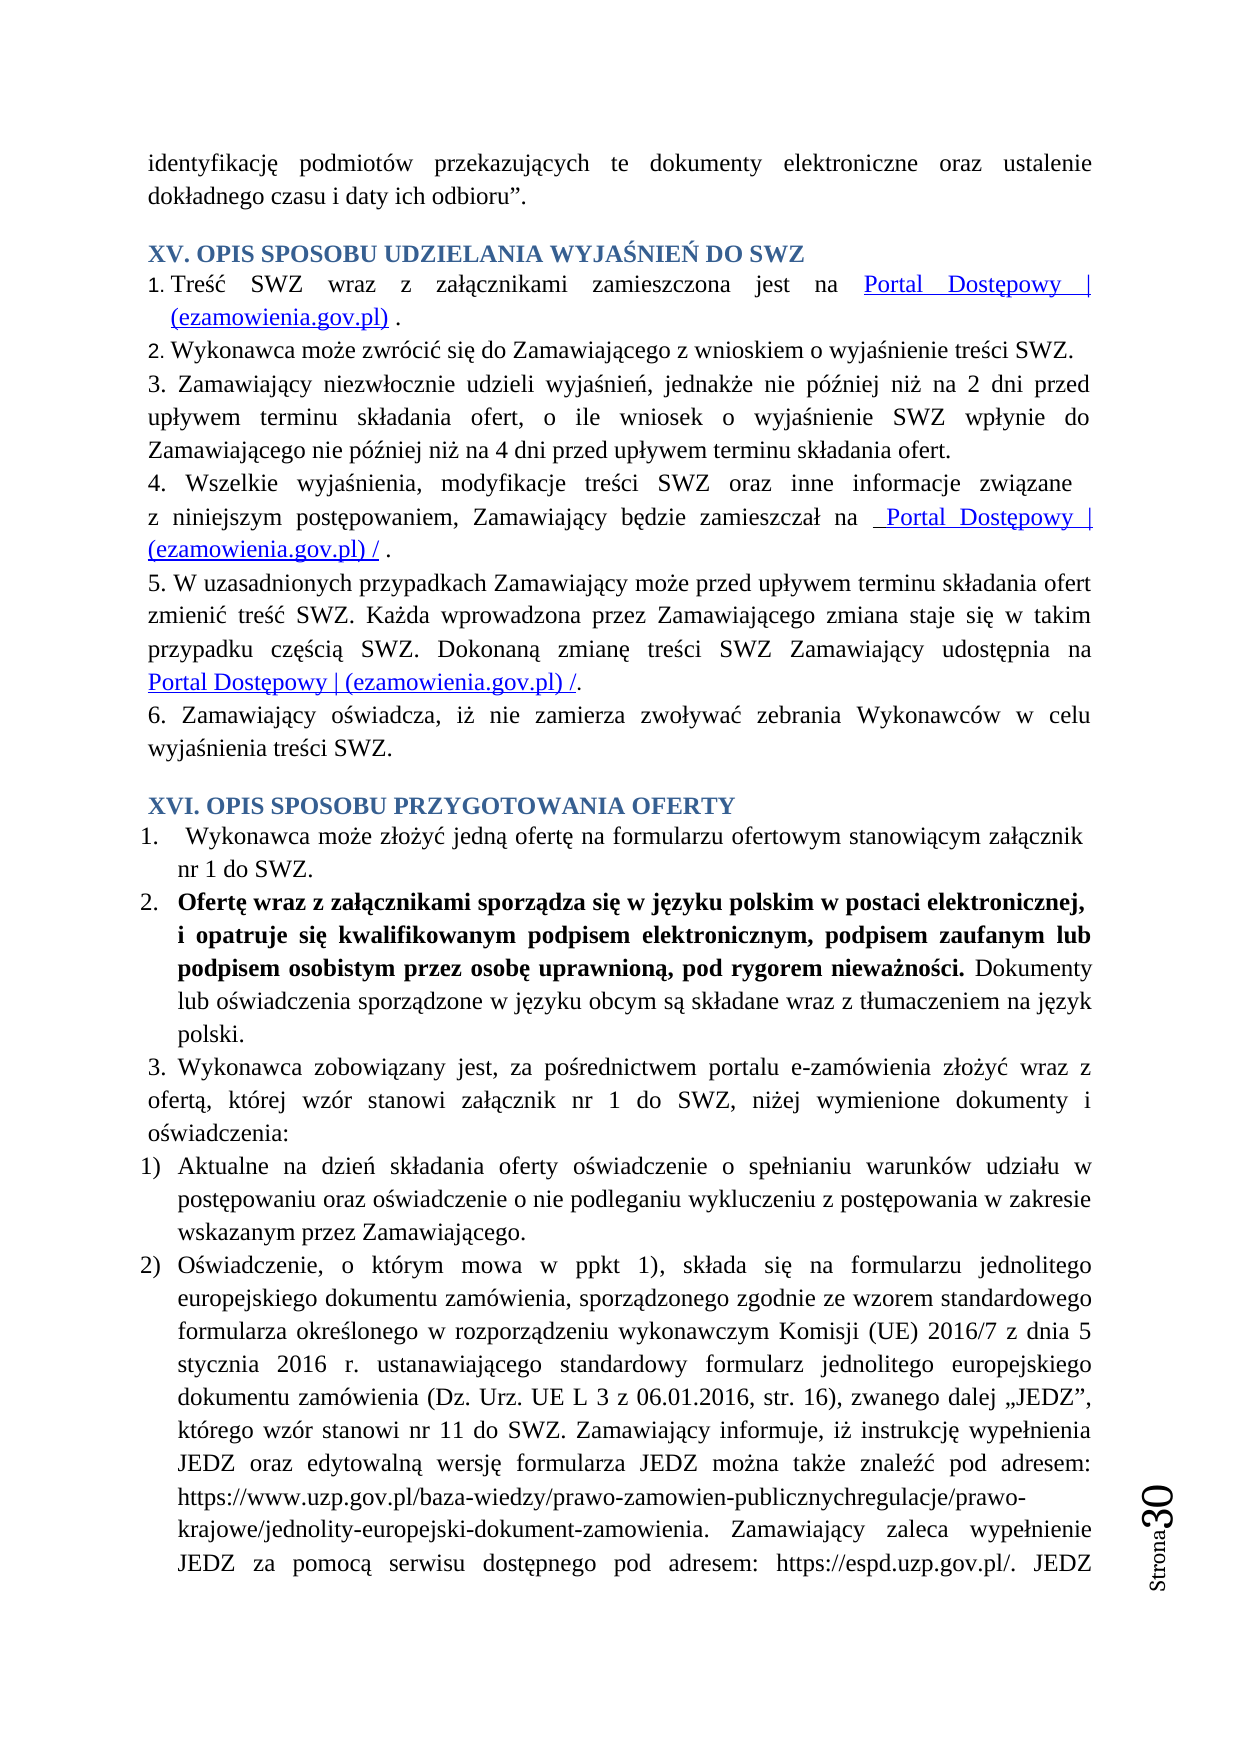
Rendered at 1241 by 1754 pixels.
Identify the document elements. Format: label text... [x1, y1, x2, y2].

text 4. Wszelkie wyjaśnienia, modyfikacje treści SWZ oraz inne informacje związane z niniejszym postępowaniem, Zamawiający będzie zamieszczał na / . [148, 468, 1092, 563]
list Wykonawca zobowiązany jest, za pośrednictwem portalu e-zamówienia złożyć wraz z ofertą, której wzór stanowi załącznik nr 1 do SWZ, niżej wymienione dokumenty i oświadczenia: [148, 1052, 1092, 1147]
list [140, 1250, 1092, 1576]
subtitle XV. OPIS SPOSOBU UDZIELANIA WYJAŚNIEŃ DO SWZ [148, 239, 1092, 267]
text 3. Zamawiający niezwłocznie udzieli wyjaśnień, jednakże nie później niż na 2 dni przed upływem terminu składania ofert, o ile wniosek o wyjaśnienie SWZ wpłynie do Zamawiającego nie później niż na 4 dni przed upływem terminu składania ofert. [148, 369, 1091, 464]
text 5. W uzasadnionych przypadkach Zamawiający może przed upływem terminu składania ofert zmienić treść SWZ. Każda wprowadzona przez Zamawiającego zmiana staje się w takim przypadku częścią SWZ. Dokonaną zmianę treści SWZ Zamawiający udostępnia na /. [148, 568, 1092, 696]
list Treść SWZ wraz z załącznikami zamieszczona jest na Portal Dostępowy | (ezamowienia.gov.pl) . [148, 269, 1091, 331]
list Aktualne na dzień składania oferty oświadczenie o spełnianiu warunków udziału w postępowaniu oraz oświadczenie o nie podleganiu wykluczeniu z postępowania w zakresie wskazanym przez Zamawiającego. [140, 1151, 1092, 1246]
list Ofertę wraz z załącznikami sporządza się w języku polskim w postaci elektronicznej, i opatruje się kwalifikowanym podpisem elektronicznym, podpisem zaufanym lub podpisem osobistym przez osobę uprawnioną, pod rygorem nieważności. Dokumenty lub oświadczenia sporządzone w języku obcym są składane wraz z tłumaczeniem na język polski. [140, 887, 1092, 1048]
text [148, 148, 1092, 209]
subtitle XVI. OPIS SPOSOBU PRZYGOTOWANIA OFERTY [148, 791, 1092, 820]
text 6. Zamawiający oświadcza, iż nie zamierza zwoływać zebrania Wykonawców w celu wyjaśnienia treści SWZ. [148, 700, 1091, 762]
list Wykonawca może zwrócić się do Zamawiającego z wnioskiem o wyjaśnienie treści SWZ. [148, 335, 1091, 364]
list Wykonawca może złożyć jedną ofertę na formularzu ofertowym stanowiącym załącznik nr 1 do SWZ. [140, 821, 1092, 883]
